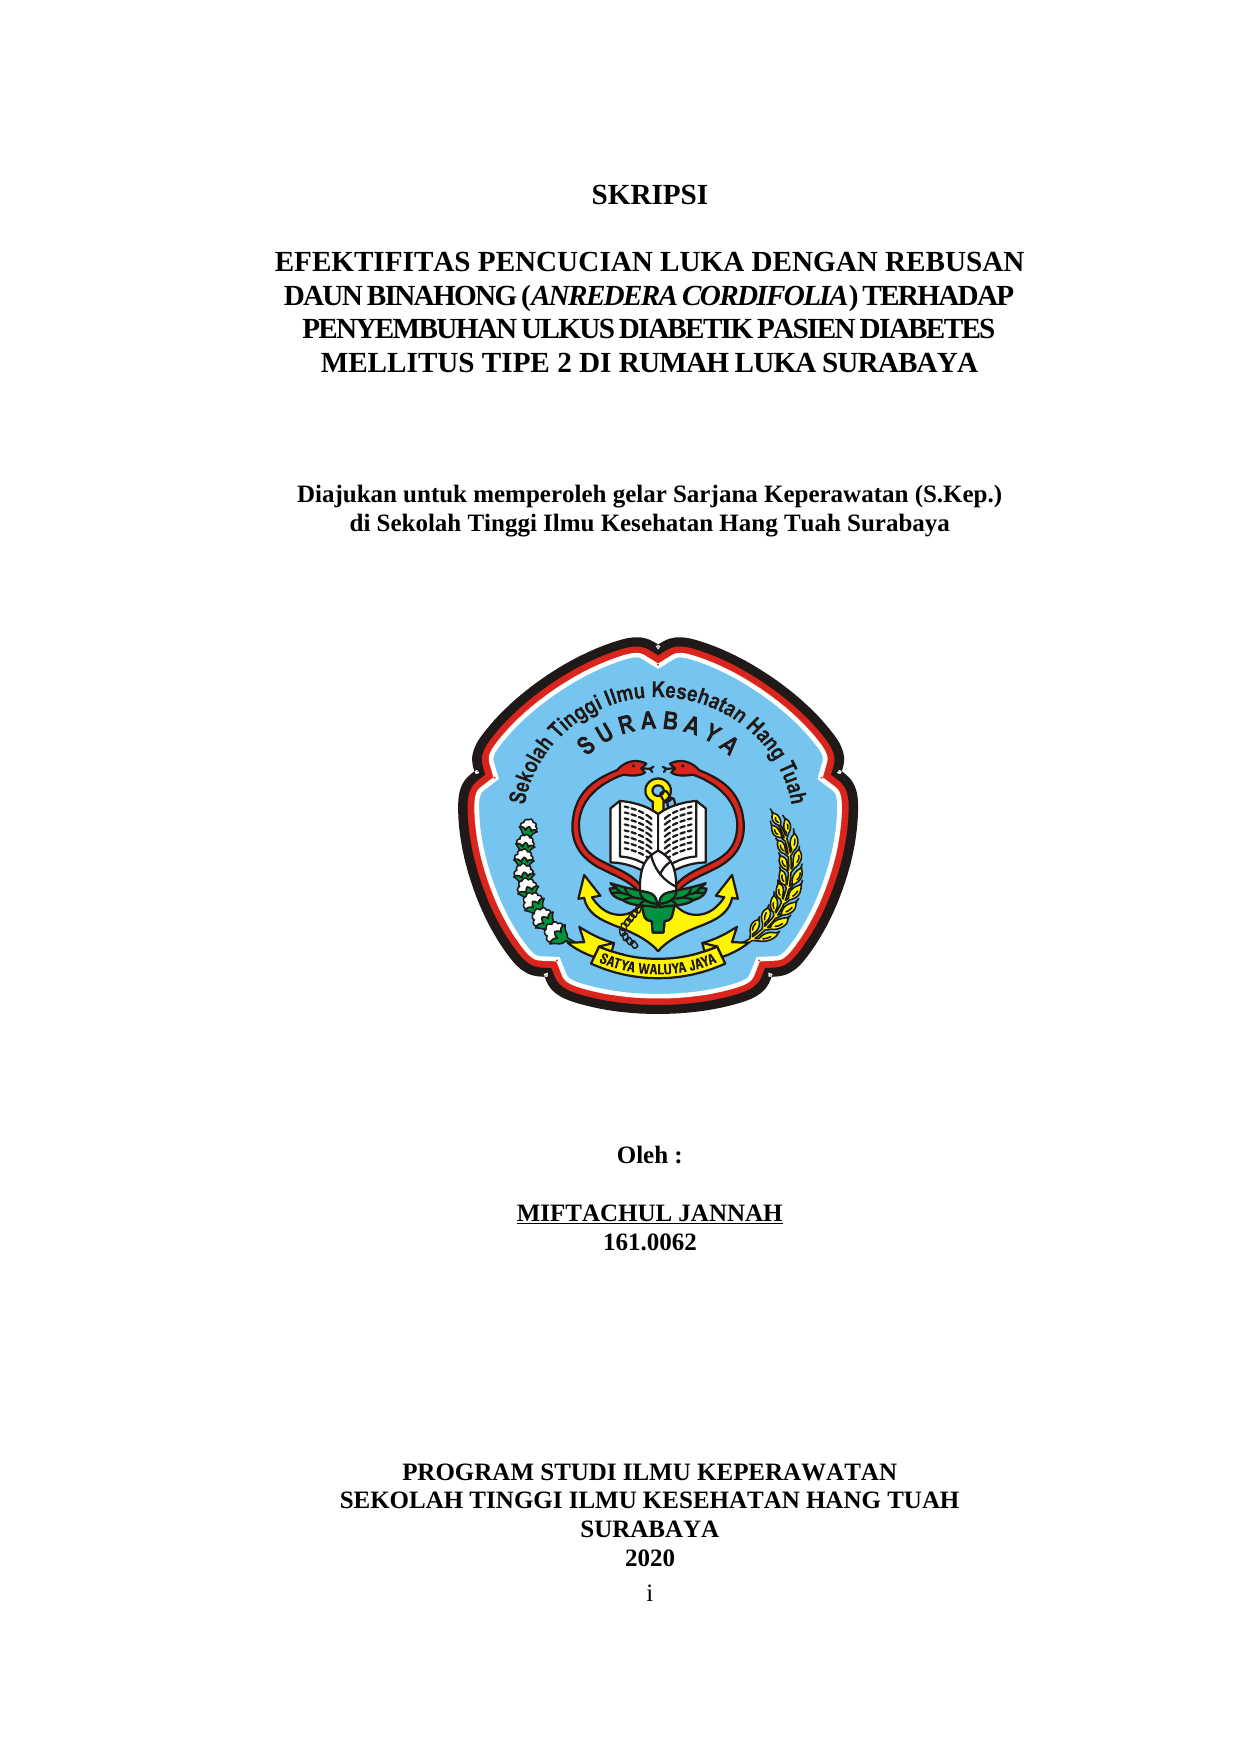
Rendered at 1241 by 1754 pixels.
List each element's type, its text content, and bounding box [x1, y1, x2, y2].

text MIFTACHUL JANNAH [236, 1198, 1063, 1227]
subtitle SKRIPSI [236, 177, 1063, 211]
text DAUN BINAHONG (ANREDERA CORDIFOLIA) TERHADAP PENYEMBUHAN ULKUS DIABETIK PASIEN DIABETES [236, 278, 1063, 345]
text Oleh : [236, 1140, 1063, 1169]
text PROGRAM STUDI ILMU KEPERAWATAN [236, 1457, 1063, 1485]
text MELLITUS TIPE 2 DI RUMAH LUKA SURABAYA [236, 345, 1063, 378]
text Diajukan untuk memperoleh gelar Sarjana Keperawatan (S.Kep.) [236, 479, 1063, 508]
text 161.0062 [236, 1227, 1063, 1255]
text EFEKTIFITAS PENCUCIAN LUKA DENGAN REBUSAN [236, 244, 1063, 278]
text 2020 [236, 1543, 1063, 1572]
text SURABAYA [236, 1514, 1063, 1543]
text di Sekolah Tinggi Ilmu Kesehatan Hang Tuah Surabaya [236, 508, 1063, 537]
text SEKOLAH TINGGI ILMU KESEHATAN HANG TUAH [236, 1485, 1063, 1514]
